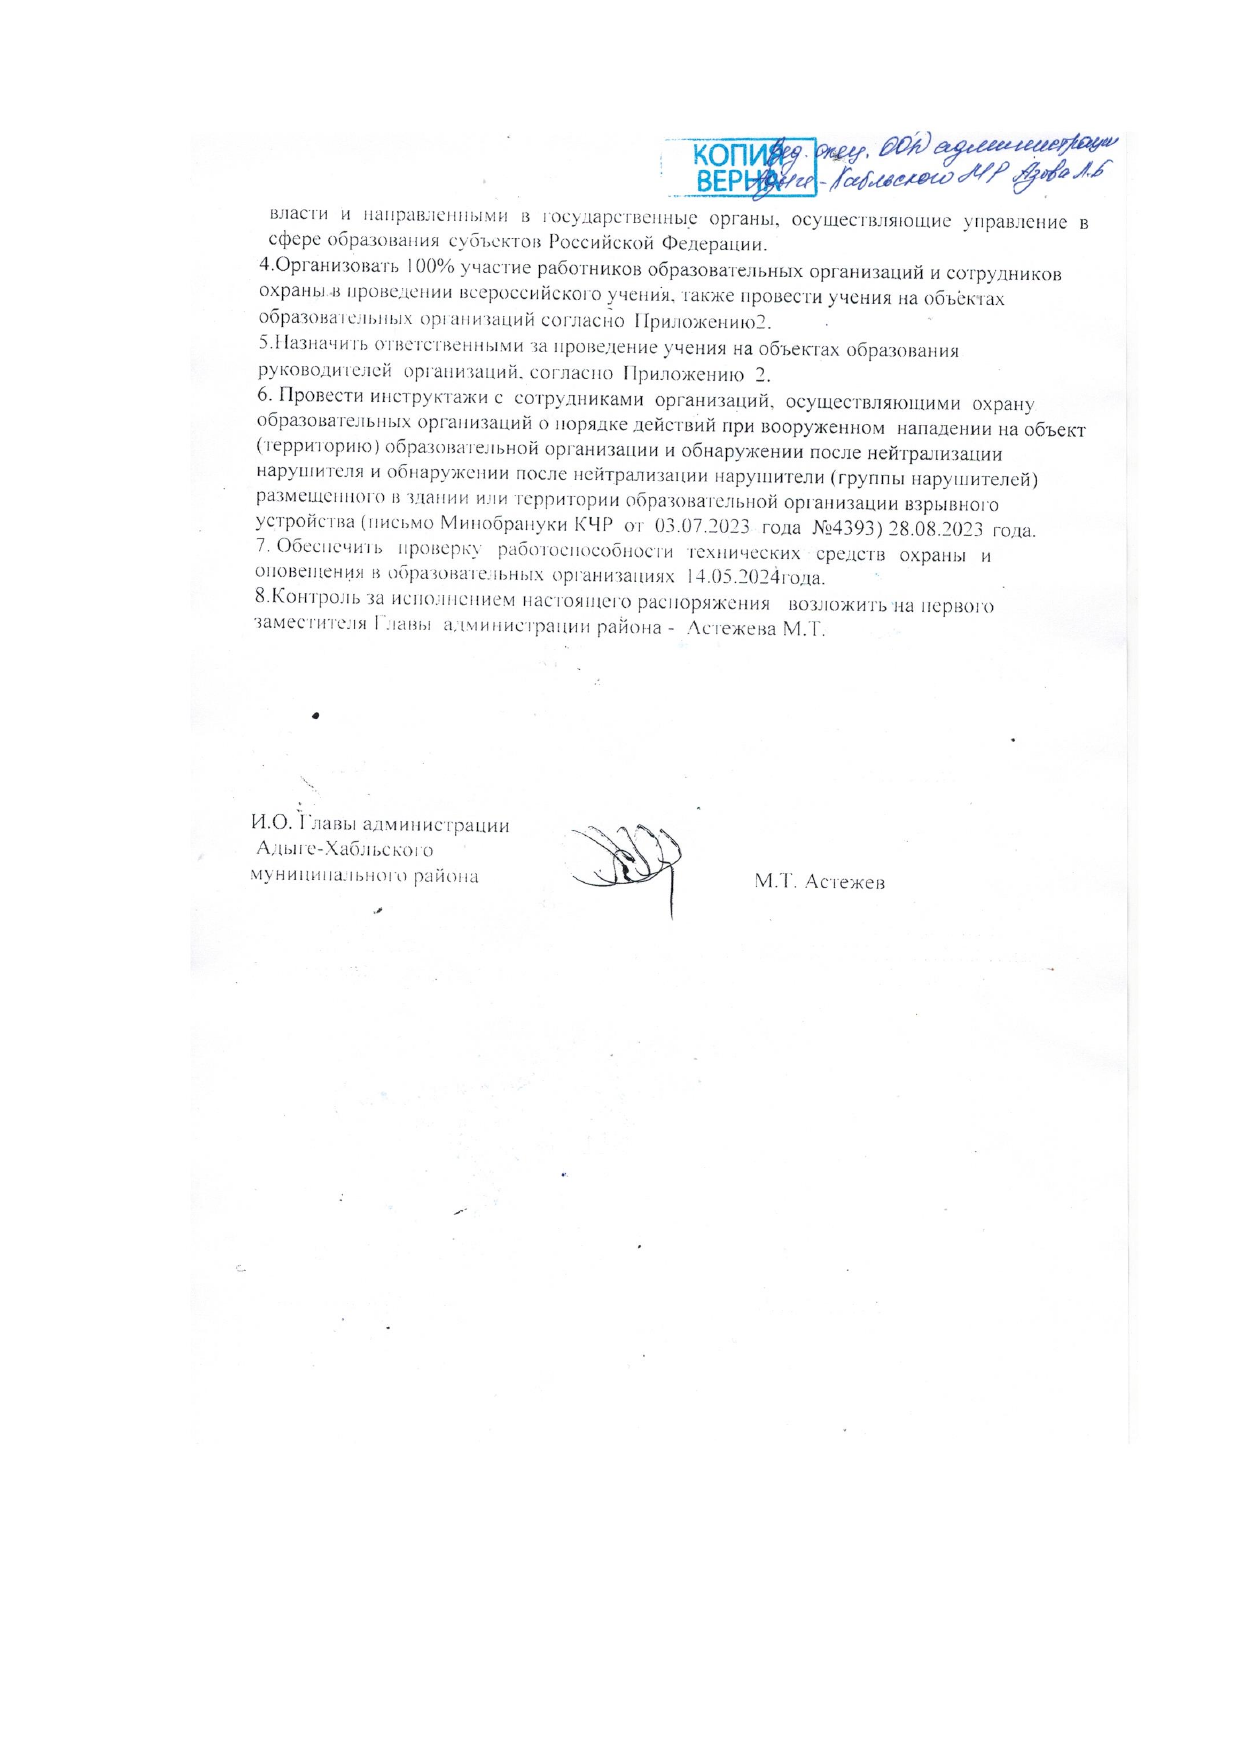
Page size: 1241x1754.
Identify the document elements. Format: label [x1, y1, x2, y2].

picture [177, 118, 1152, 1458]
